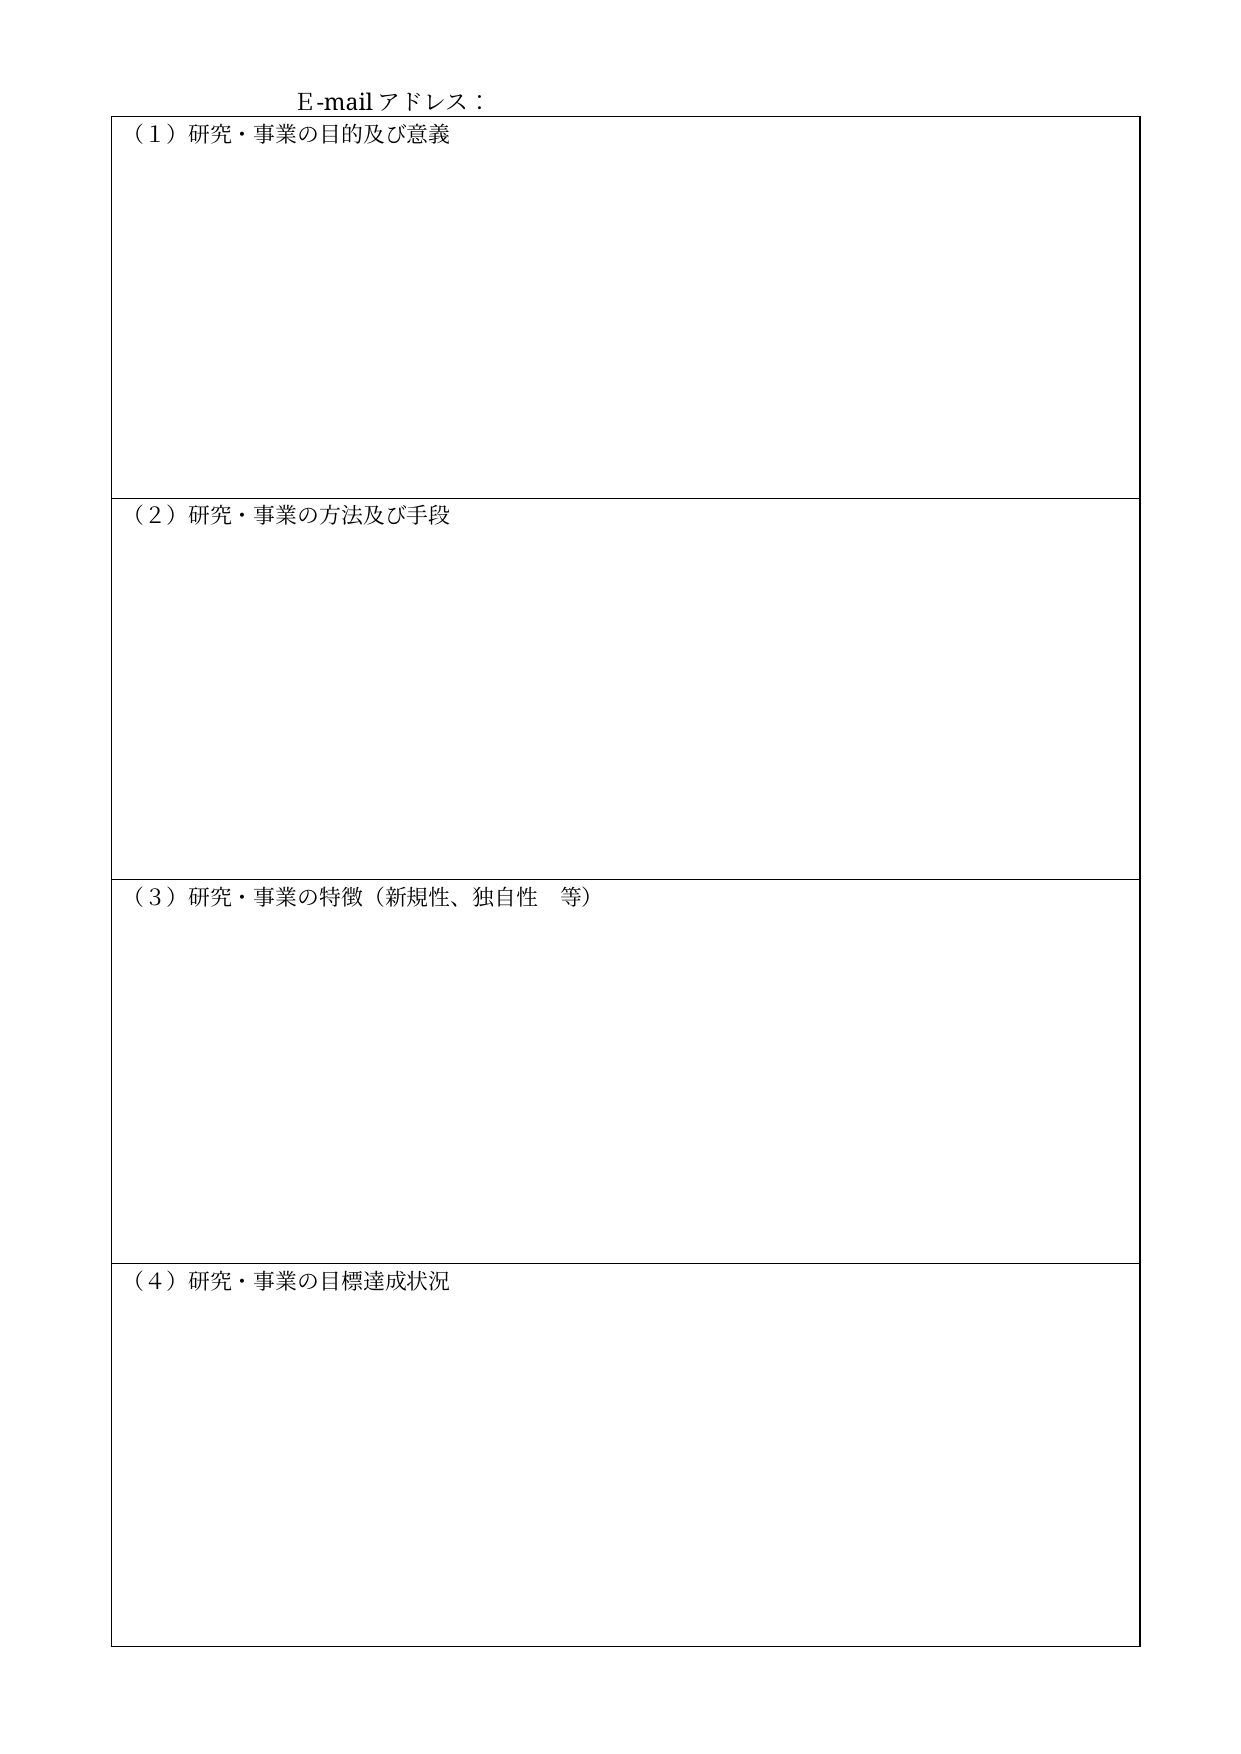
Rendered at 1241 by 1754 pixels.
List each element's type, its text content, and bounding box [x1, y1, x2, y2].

table_cell （４）研究・事業の目標達成状況 [112, 1264, 1139, 1646]
table_cell （３）研究・事業の特徴（新規性、独自性 等） [112, 880, 1139, 1263]
table_cell （２）研究・事業の方法及び手段 [112, 499, 1139, 879]
table_header （１）研究・事業の目的及び意義 [112, 117, 1139, 497]
text Ｅ-mailアドレス： [110, 89, 1130, 116]
